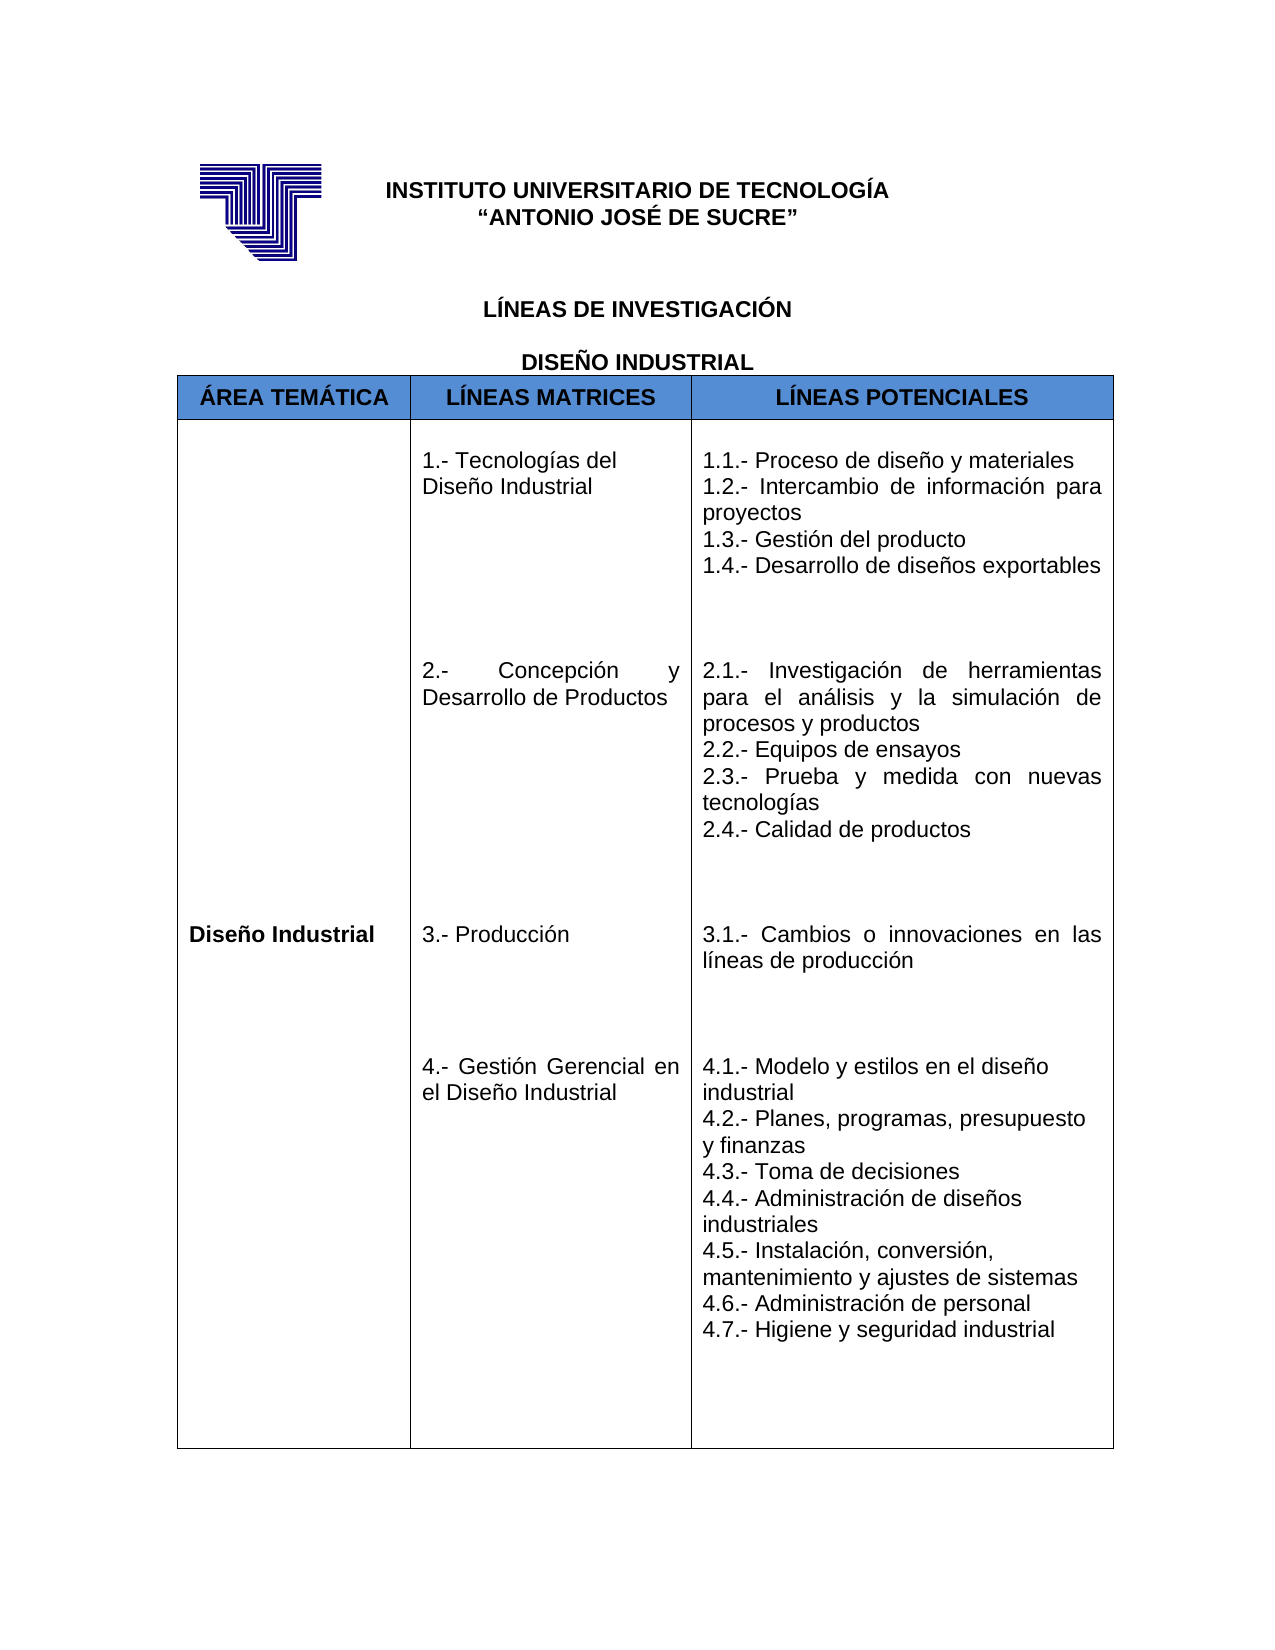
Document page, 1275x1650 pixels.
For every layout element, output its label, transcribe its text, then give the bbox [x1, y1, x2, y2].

text DISEÑO INDUSTRIAL [177, 348, 1098, 375]
table_header LÍNEAS MATRICES [411, 376, 691, 419]
picture [200, 230, 322, 261]
picture [200, 164, 322, 177]
table_cell Diseño Industrial [178, 420, 410, 1448]
table_cell 1.1.- Proceso de diseño y materiales 1.2.- Intercambio de información para proyectos 1.3.- Gestión del producto 1.4.- Desarrollo de diseños exportables 2.1.- Investigación de herramientas para el análisis y la simulación de procesos y productos 2.2.- Equipos de ensayos 2.3.- Prueba y medida con nuevas tecnologías 2.4.- Calidad de productos 3.1.- Cambios o innovaciones en las líneas de producción 4.1.- Modelo y estilos en el diseño industrial 4.2.- Planes, programas, presupuesto y finanzas 4.3.- Toma de decisiones 4.4.- Administración de diseños industriales 4.5.- Instalación, conversión, mantenimiento y ajustes de sistemas 4.6.- Administración de personal 4.7.- Higiene y seguridad industrial [692, 420, 1113, 1448]
table_header LÍNEAS POTENCIALES [692, 376, 1113, 419]
table_header ÁREA TEMÁTICA [178, 376, 410, 419]
text LÍNEAS DE INVESTIGACIÓN [177, 296, 1098, 322]
text INSTITUTO UNIVERSITARIO DE TECNOLOGÍA [177, 177, 1098, 203]
table_cell 1.- Tecnologías del Diseño Industrial 2.- Concepción y Desarrollo de Productos 3.- Producción 4.- Gestión Gerencial en el Diseño Industrial [411, 420, 691, 1448]
text “ANTONIO JOSÉ DE SUCRE” [177, 203, 1098, 230]
